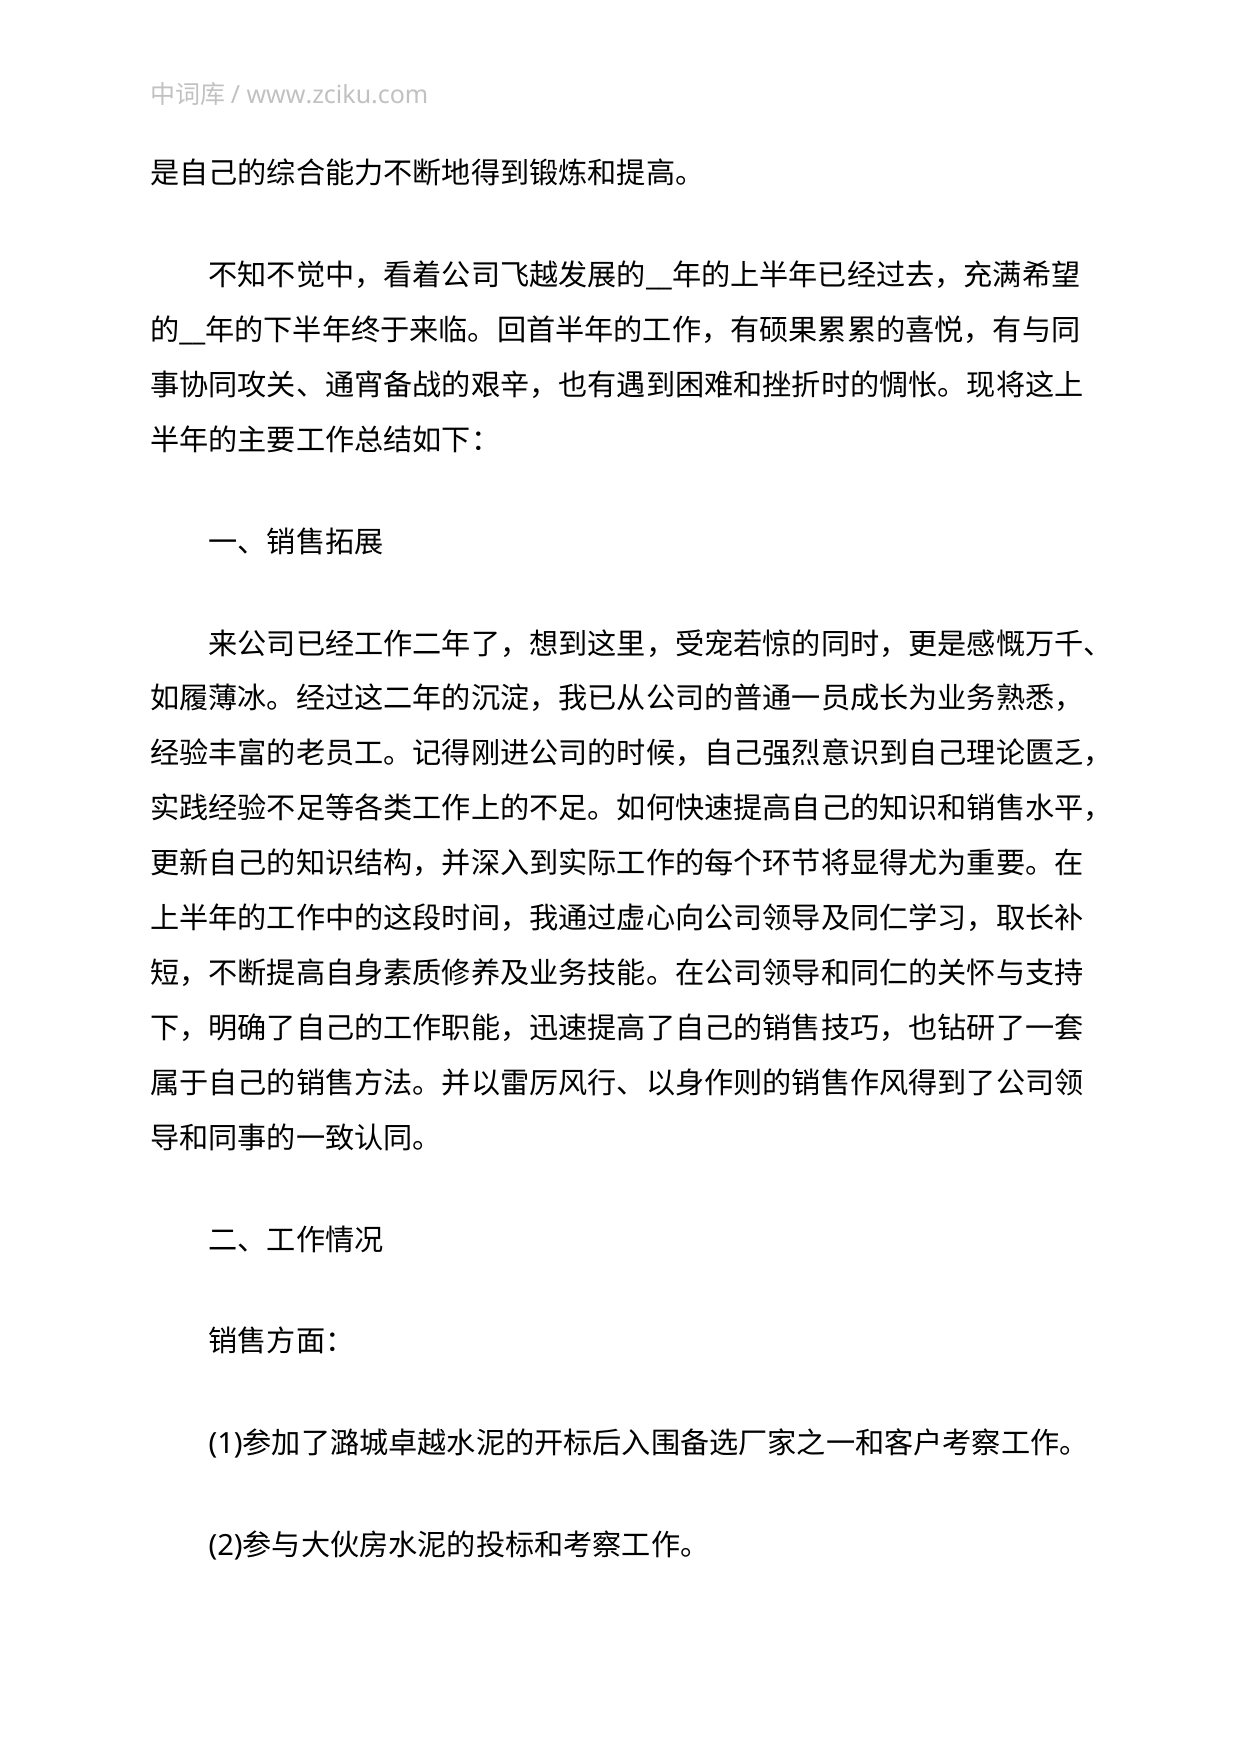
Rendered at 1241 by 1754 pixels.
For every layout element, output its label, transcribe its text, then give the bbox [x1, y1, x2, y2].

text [150, 150, 1090, 192]
text (2)参与大伙房水泥的投标和考察工作。 [150, 1522, 1090, 1564]
text 二、工作情况 [150, 1216, 1090, 1258]
text 一、销售拓展 [150, 518, 1090, 561]
text 不知不觉中，看着公司飞越发展的__年的上半年已经过去，充满希望的__年的下半年终于来临。回首半年的工作，有硕果累累的喜悦，有与同事协同攻关、通宵备战的艰辛，也有遇到困难和挫折时的惆怅。现将这上半年的主要工作总结如下： [150, 252, 1090, 459]
text 来公司已经工作二年了，想到这里，受宠若惊的同时，更是感慨万千、如履薄冰。经过这二年的沉淀，我已从公司的普通一员成长为业务熟悉，经验丰富的老员工。记得刚进公司的时候，自己强烈意识到自己理论匮乏，实践经验不足等各类工作上的不足。如何快速提高自己的知识和销售水平，更新自己的知识结构，并深入到实际工作的每个环节将显得尤为重要。在上半年的工作中的这段时间，我通过虚心向公司领导及同仁学习，取长补短，不断提高自身素质修养及业务技能。在公司领导和同仁的关怀与支持下，明确了自己的工作职能，迅速提高了自己的销售技巧，也钻研了一套属于自己的销售方法。并以雷厉风行、以身作则的销售作风得到了公司领导和同事的一致认同。 [150, 620, 1090, 1157]
text 销售方面： [150, 1318, 1090, 1360]
text (1)参加了潞城卓越水泥的开标后入围备选厂家之一和客户考察工作。 [150, 1419, 1090, 1462]
